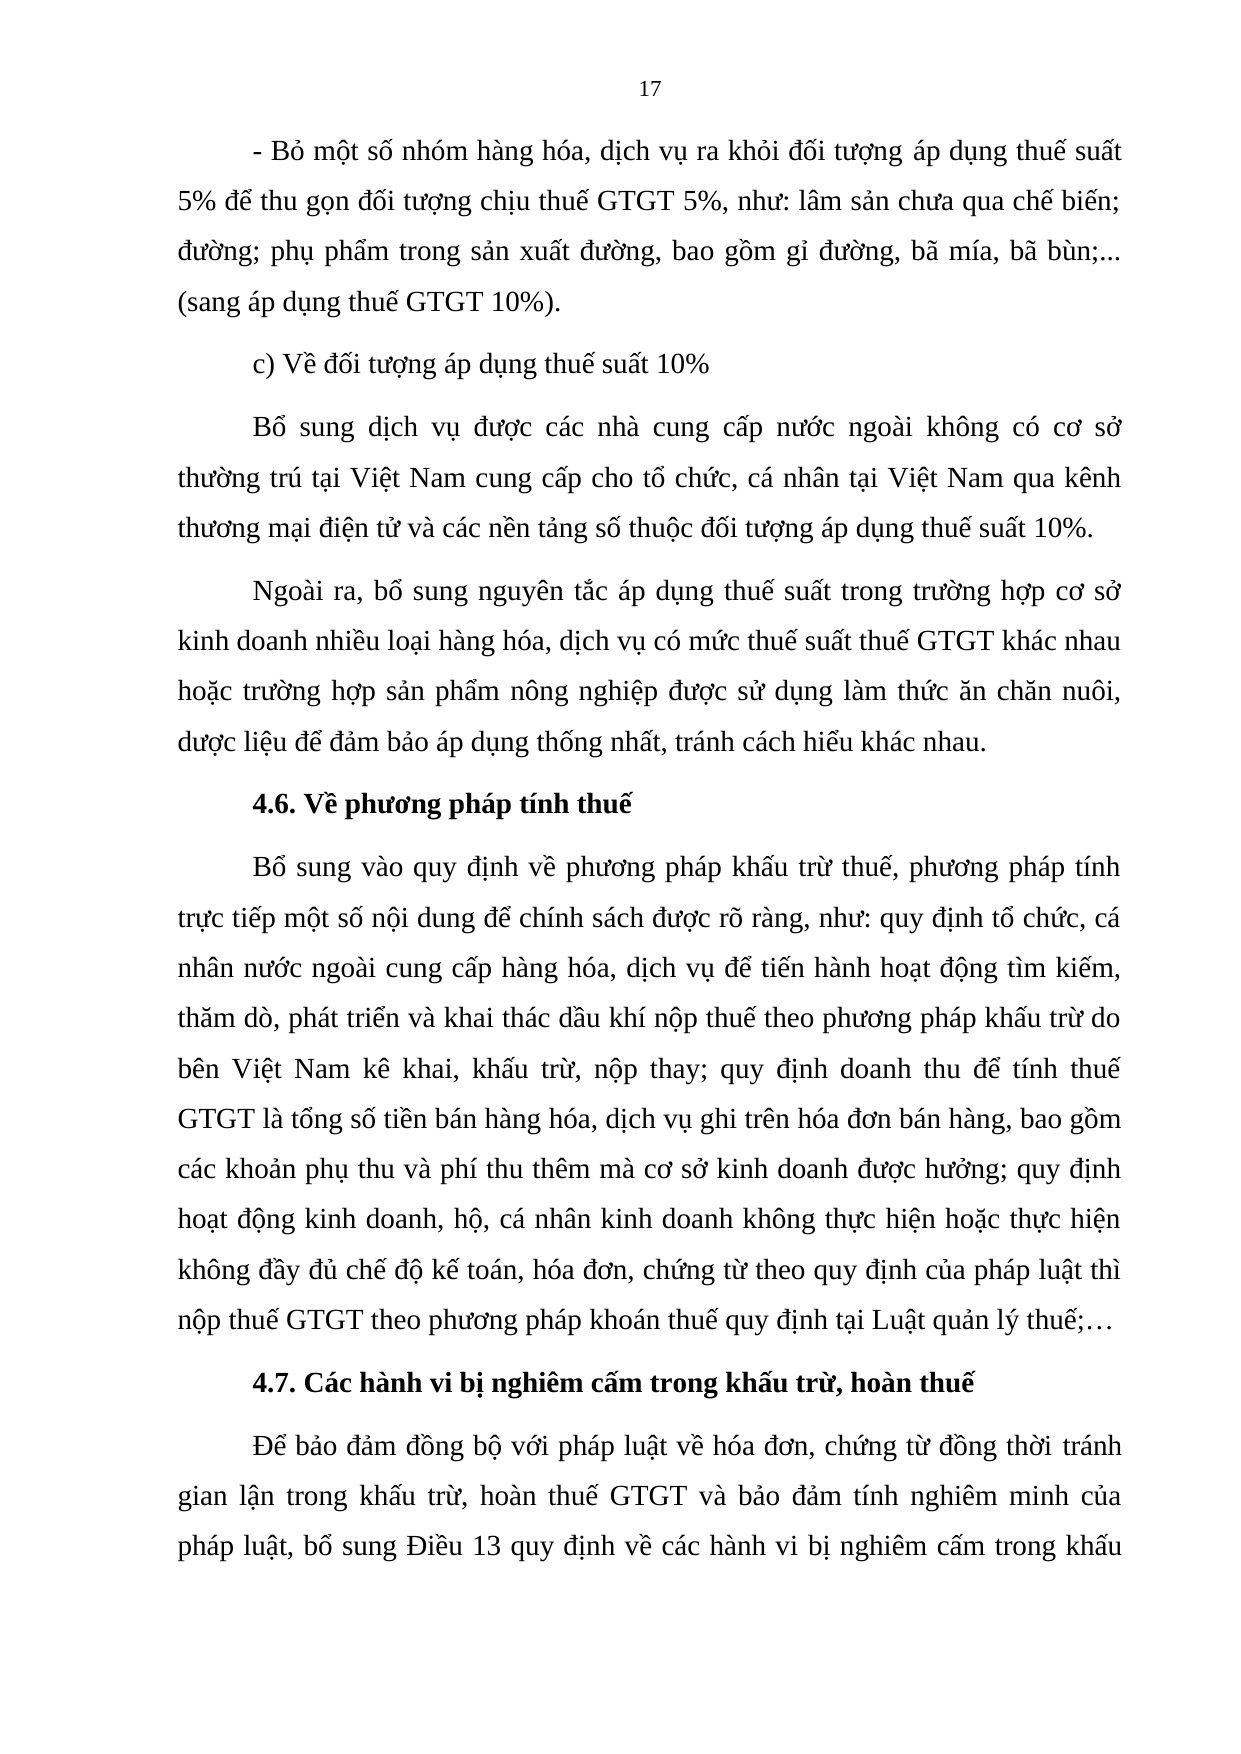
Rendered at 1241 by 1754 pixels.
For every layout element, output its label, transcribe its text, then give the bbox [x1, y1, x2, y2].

text 4.7. Các hành vi bị nghiêm cấm trong khấu trừ, hoàn thuế [177, 1365, 1122, 1399]
text 4.6. Về phương pháp tính thuế [177, 787, 1122, 820]
text Bổ sung dịch vụ được các nhà cung cấp nước ngoài không có cơ sở thường trú tại Việt Nam cung cấp cho tổ chức, cá nhân tại Việt Nam qua kênh thương mại điện tử và các nền tảng số thuộc đối tượng áp dụng thuế suất 10%. [177, 409, 1122, 544]
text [177, 1428, 1122, 1562]
text Ngoài ra, bổ sung nguyên tắc áp dụng thuế suất trong trường hợp cơ sở kinh doanh nhiều loại hàng hóa, dịch vụ có mức thuế suất thuế GTGT khác nhau hoặc trường hợp sản phẩm nông nghiệp được sử dụng làm thức ăn chăn nuôi, dược liệu để đảm bảo áp dụng thống nhất, tránh cách hiểu khác nhau. [177, 573, 1122, 757]
text Bổ sung vào quy định về phương pháp khấu trừ thuế, phương pháp tính trực tiếp một số nội dung để chính sách được rõ ràng, như: quy định tổ chức, cá nhân nước ngoài cung cấp hàng hóa, dịch vụ để tiến hành hoạt động tìm kiếm, thăm dò, phát triển và khai thác dầu khí nộp thuế theo phương pháp khấu trừ do bên Việt Nam kê khai, khấu trừ, nộp thay; quy định doanh thu để tính thuế GTGT là tổng số tiền bán hàng hóa, dịch vụ ghi trên hóa đơn bán hàng, bao gồm các khoản phụ thu và phí thu thêm mà cơ sở kinh doanh được hưởng; quy định hoạt động kinh doanh, hộ, cá nhân kinh doanh không thực hiện hoặc thực hiện không đầy đủ chế độ kế toán, hóa đơn, chứng từ theo quy định của pháp luật thì nộp thuế GTGT theo phương pháp khoán thuế quy định tại Luật quản lý thuế;… [177, 849, 1122, 1336]
text c) Về đối tượng áp dụng thuế suất 10% [177, 347, 1122, 380]
text - Bỏ một số nhóm hàng hóa, dịch vụ ra khỏi đối tượng áp dụng thuế suất 5% để thu gọn đối tượng chịu thuế GTGT 5%, như: lâm sản chưa qua chế biến; đường; phụ phẩm trong sản xuất đường, bao gồm gỉ đường, bã mía, bã bùn;... (sang áp dụng thuế GTGT 10%). [177, 133, 1122, 317]
